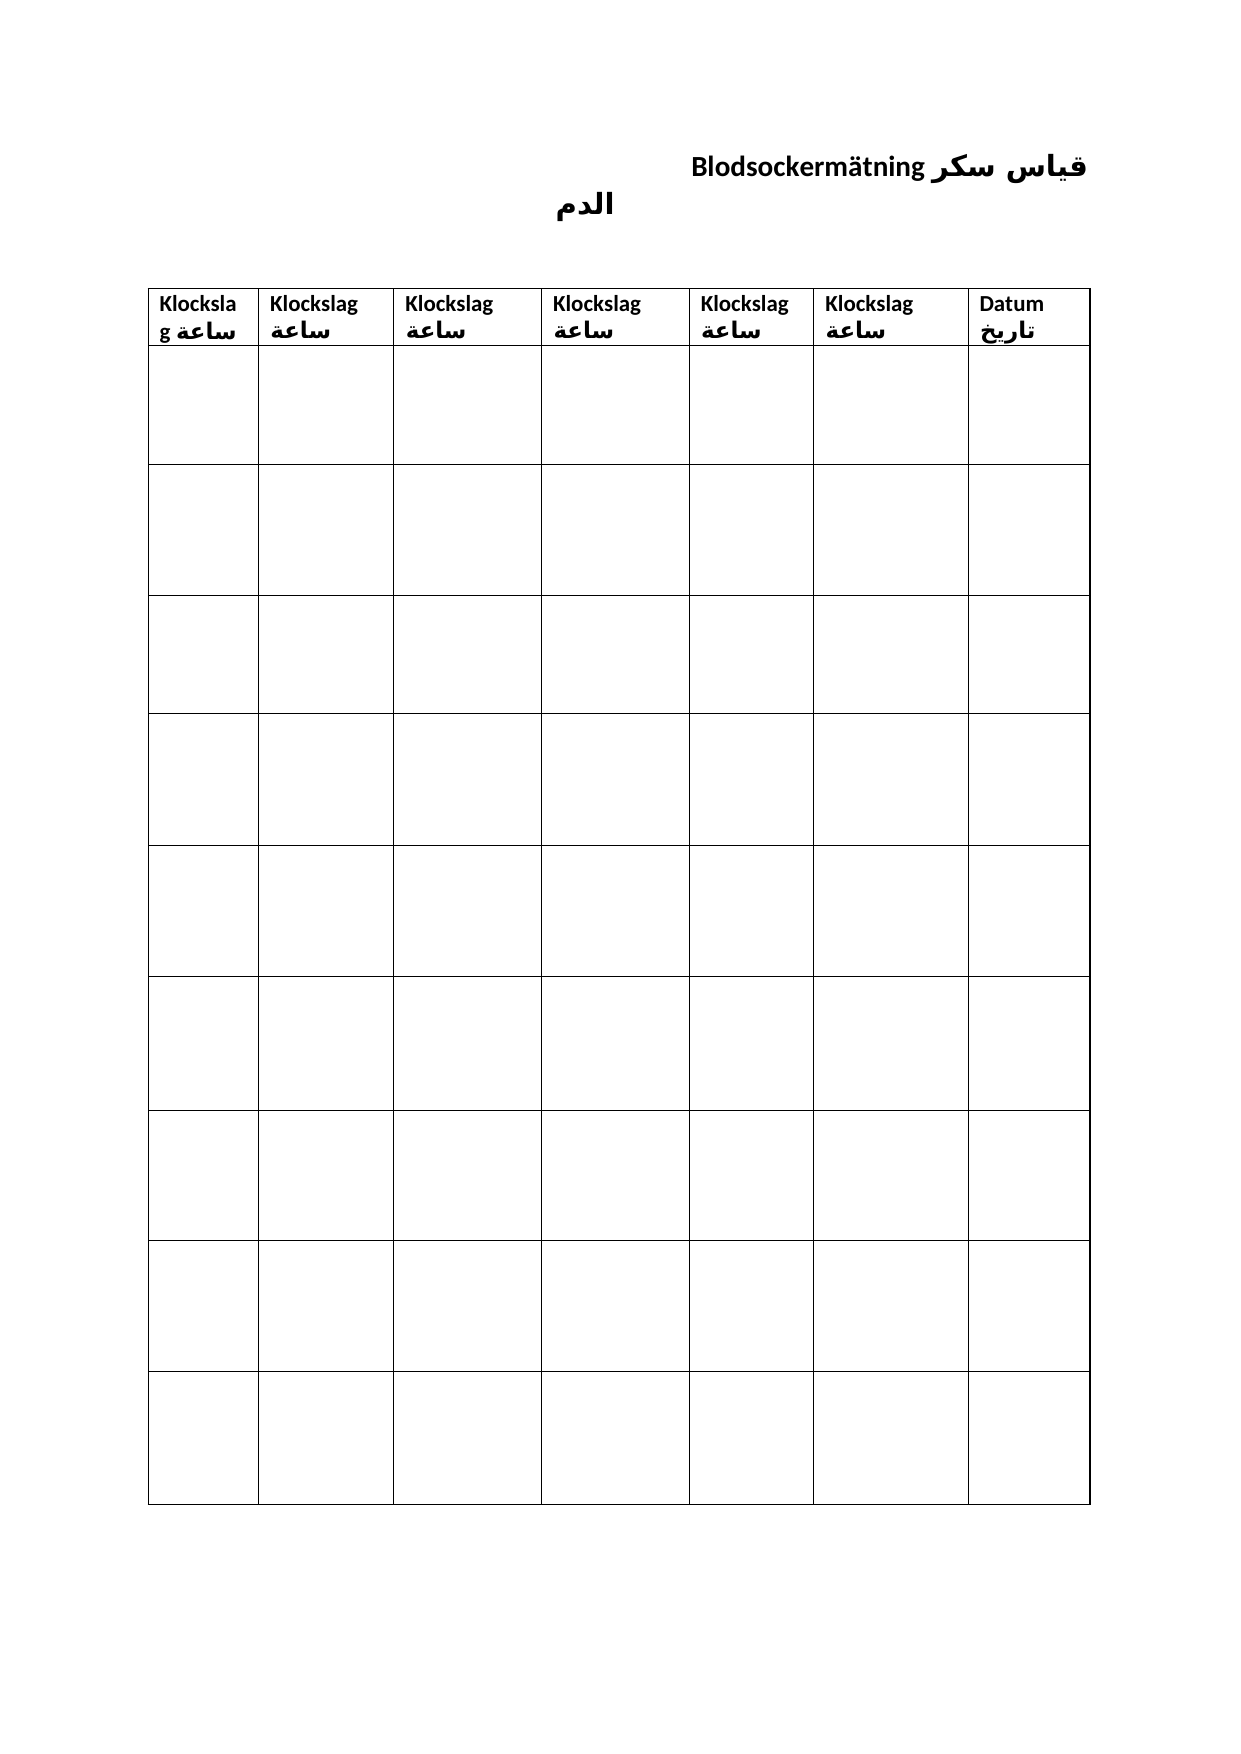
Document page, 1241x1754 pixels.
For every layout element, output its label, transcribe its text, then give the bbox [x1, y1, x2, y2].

table_cell [690, 596, 813, 713]
table_cell [259, 465, 393, 595]
table_cell [259, 346, 393, 463]
table_cell [259, 977, 393, 1109]
table_cell [259, 1241, 393, 1371]
table_cell [394, 846, 541, 976]
table_cell [969, 596, 1089, 713]
table_cell [149, 714, 258, 845]
table_cell [690, 465, 813, 595]
table_cell [394, 465, 541, 595]
table_cell [149, 346, 258, 463]
table_cell [814, 977, 968, 1109]
table_cell [394, 977, 541, 1109]
table_cell [814, 846, 968, 976]
table_cell [690, 1241, 813, 1371]
table_cell [149, 977, 258, 1109]
table_cell [149, 1241, 258, 1371]
table_cell [149, 596, 258, 713]
table_header Klockslag ساعة [542, 289, 689, 345]
table_cell [814, 714, 968, 845]
table_cell [542, 714, 689, 845]
table_cell [969, 846, 1089, 976]
text Blodsockermätning قياس سكر الدم [555, 148, 1093, 222]
table_cell [394, 714, 541, 845]
table_cell [149, 1111, 258, 1240]
table_cell [814, 596, 968, 713]
table_cell [969, 977, 1089, 1109]
table_header Klockslag ساعة [149, 289, 258, 345]
table_header Klockslag ساعة [394, 289, 541, 345]
table_cell [690, 1372, 813, 1504]
table_header Datum تاريخ [969, 289, 1089, 345]
table_header Klockslag ساعة [814, 289, 968, 345]
table_cell [542, 1372, 689, 1504]
table_cell [969, 1372, 1089, 1504]
table_cell [149, 1372, 258, 1504]
table_header Klockslag ساعة [259, 289, 393, 345]
table_cell [814, 465, 968, 595]
table_cell [259, 714, 393, 845]
table_cell [690, 977, 813, 1109]
table_cell [814, 1241, 968, 1371]
table_cell [969, 1111, 1089, 1240]
table_cell [394, 346, 541, 463]
table_cell [542, 346, 689, 463]
table_cell [690, 846, 813, 976]
table_cell [259, 1372, 393, 1504]
table_cell [542, 1111, 689, 1240]
table_cell [814, 1372, 968, 1504]
table_cell [394, 1372, 541, 1504]
table_cell [814, 1111, 968, 1240]
table_cell [542, 846, 689, 976]
table_cell [969, 714, 1089, 845]
table_cell [542, 977, 689, 1109]
table_cell [690, 346, 813, 463]
table_cell [969, 346, 1089, 463]
table_cell [690, 714, 813, 845]
table_cell [149, 846, 258, 976]
table_cell [542, 465, 689, 595]
table_cell [394, 1111, 541, 1240]
table_cell [969, 465, 1089, 595]
table_cell [394, 596, 541, 713]
table_cell [969, 1241, 1089, 1371]
table_header Klockslag ساعة [690, 289, 813, 345]
table_cell [690, 1111, 813, 1240]
table_cell [542, 1241, 689, 1371]
table_cell [394, 1241, 541, 1371]
table_cell [814, 346, 968, 463]
table_cell [149, 465, 258, 595]
table_cell [259, 596, 393, 713]
table_cell [259, 1111, 393, 1240]
table_cell [542, 596, 689, 713]
table_cell [259, 846, 393, 976]
